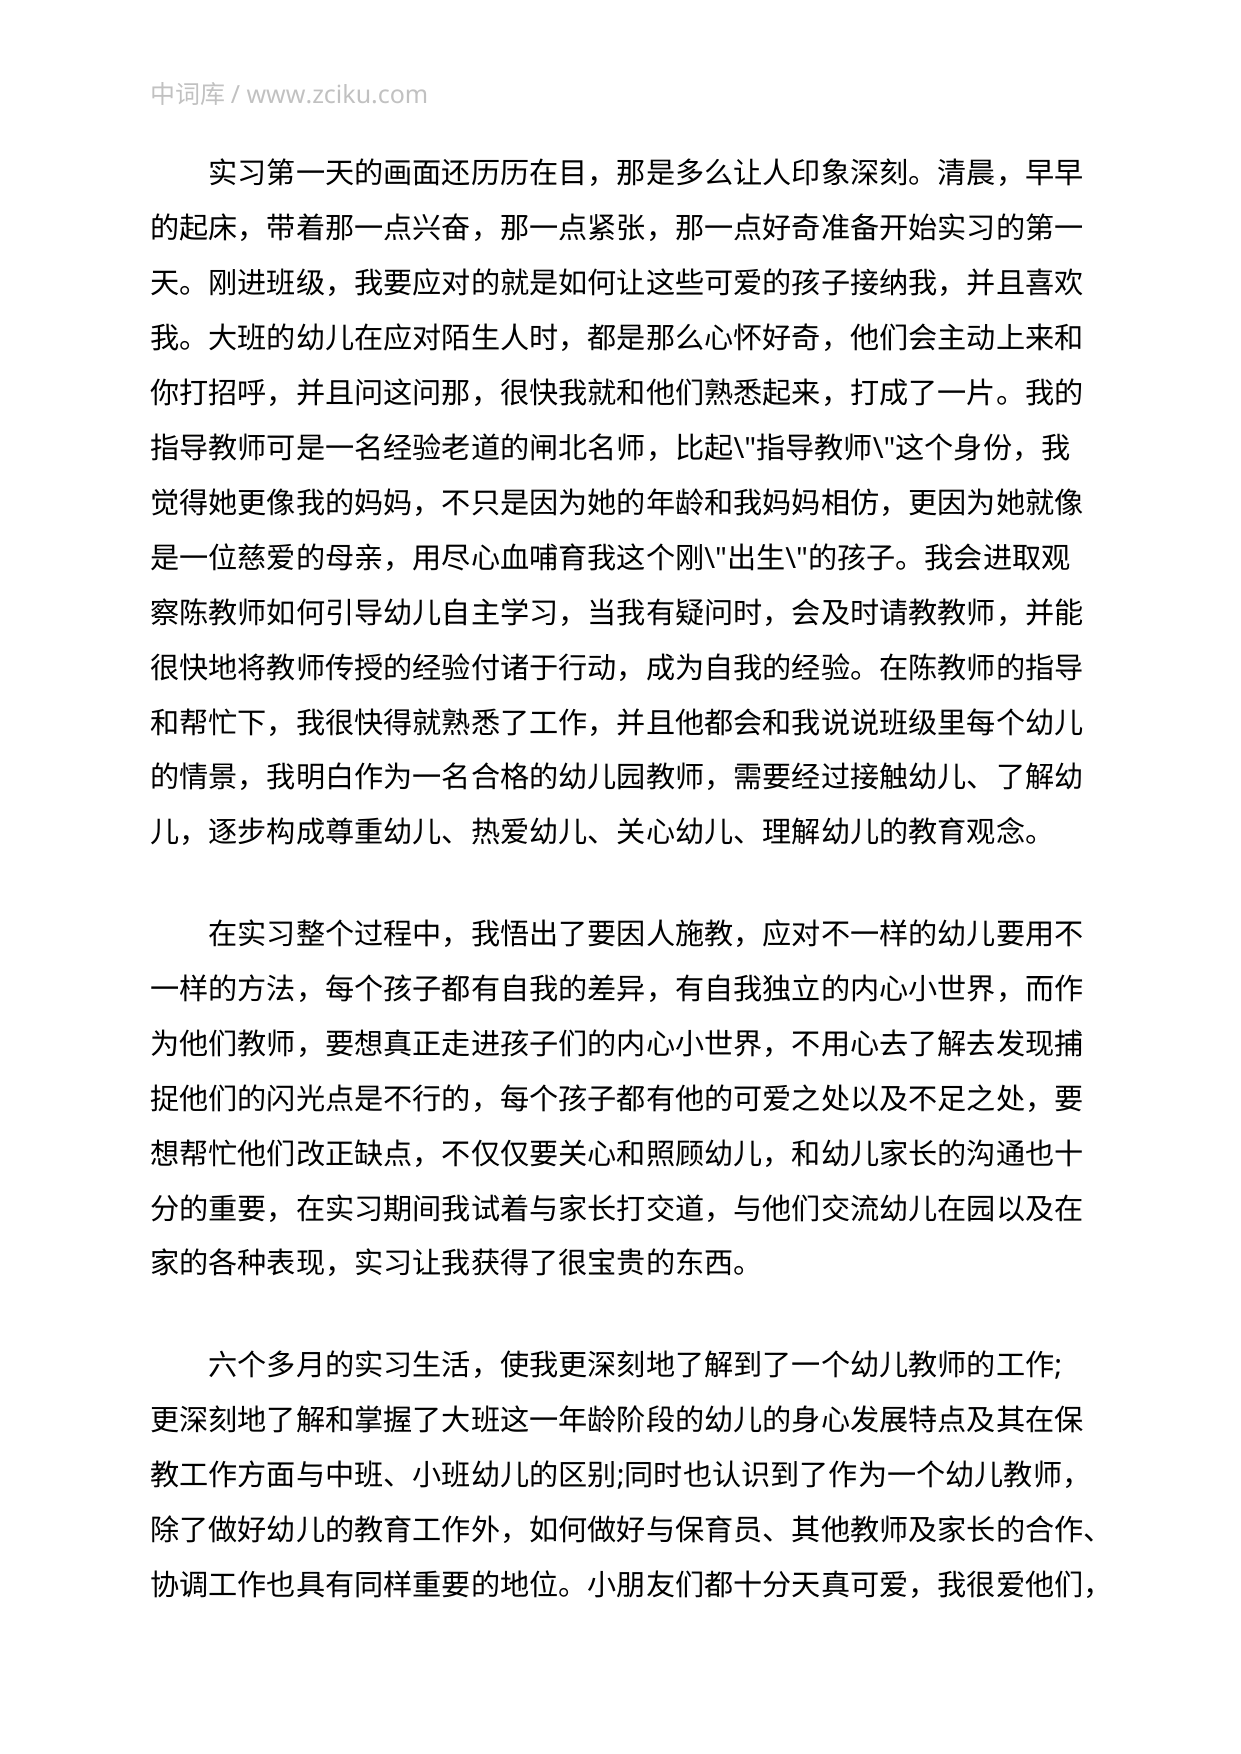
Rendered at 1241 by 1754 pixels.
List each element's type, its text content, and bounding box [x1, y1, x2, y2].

text 实习第一天的画面还历历在目，那是多么让人印象深刻。清晨，早早的起床，带着那一点兴奋，那一点紧张，那一点好奇准备开始实习的第一天。刚进班级，我要应对的就是如何让这些可爱的孩子接纳我，并且喜欢我。大班的幼儿在应对陌生人时，都是那么心怀好奇，他们会主动上来和你打招呼，并且问这问那，很快我就和他们熟悉起来，打成了一片。我的指导教师可是一名经验老道的闸北名师，比起\"指导教师\"这个身份，我觉得她更像我的妈妈，不只是因为她的年龄和我妈妈相仿，更因为她就像是一位慈爱的母亲，用尽心血哺育我这个刚\"出生\"的孩子。我会进取观察陈教师如何引导幼儿自主学习，当我有疑问时，会及时请教教师，并能很快地将教师传授的经验付诸于行动，成为自我的经验。在陈教师的指导和帮忙下，我很快得就熟悉了工作，并且他都会和我说说班级里每个幼儿的情景，我明白作为一名合格的幼儿园教师，需要经过接触幼儿、了解幼儿，逐步构成尊重幼儿、热爱幼儿、关心幼儿、理解幼儿的教育观念。 [150, 150, 1090, 851]
text 在实习整个过程中，我悟出了要因人施教，应对不一样的幼儿要用不一样的方法，每个孩子都有自我的差异，有自我独立的内心小世界，而作为他们教师，要想真正走进孩子们的内心小世界，不用心去了解去发现捕捉他们的闪光点是不行的，每个孩子都有他的可爱之处以及不足之处，要想帮忙他们改正缺点，不仅仅要关心和照顾幼儿，和幼儿家长的沟通也十分的重要，在实习期间我试着与家长打交道，与他们交流幼儿在园以及在家的各种表现，实习让我获得了很宝贵的东西。 [150, 911, 1090, 1282]
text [150, 1342, 1090, 1604]
